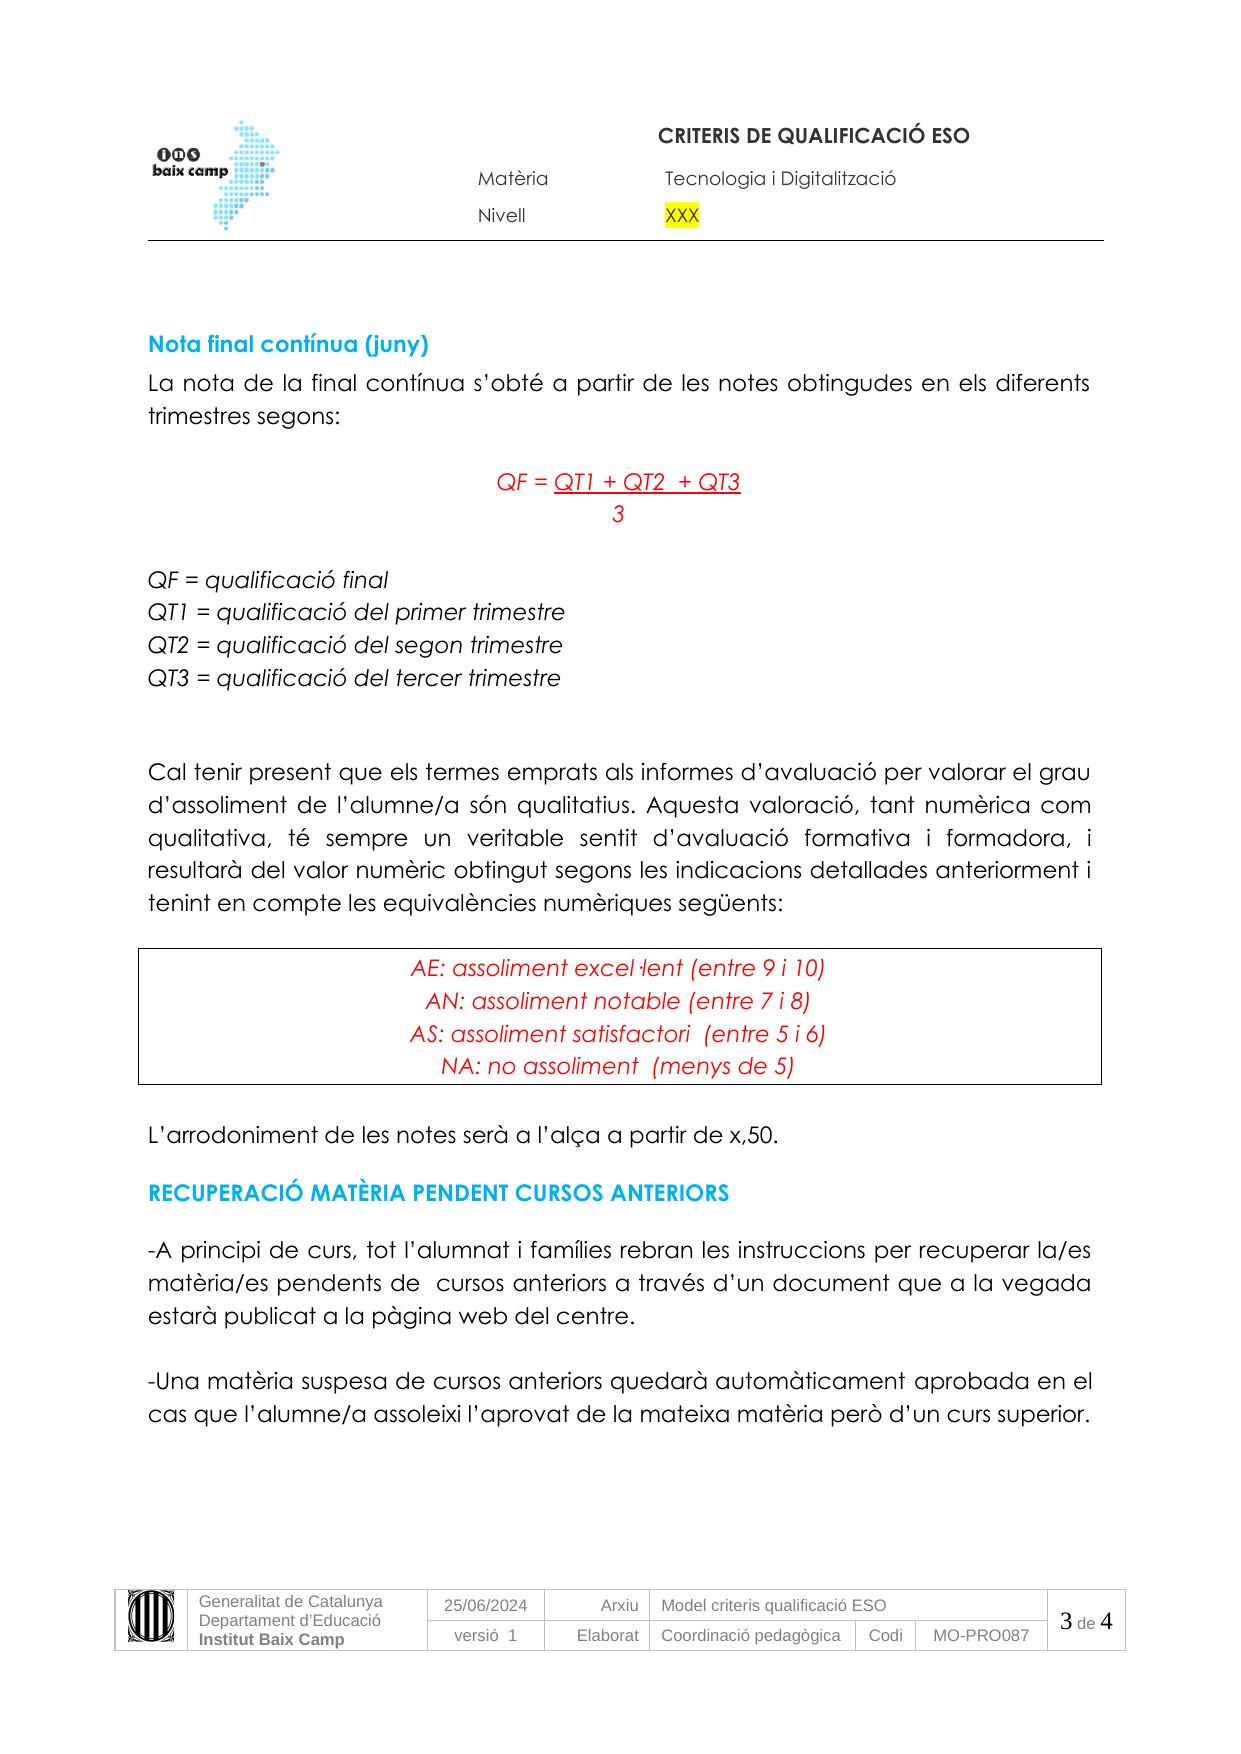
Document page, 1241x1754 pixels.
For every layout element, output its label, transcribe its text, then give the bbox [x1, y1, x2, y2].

text QT3 = qualificació del tercer trimestre [148, 661, 1092, 693]
text L’arrodoniment de les notes serà a l’alça a partir de x,50. [148, 1118, 1092, 1150]
text QF = QT1 + QT2 + QT3 [148, 464, 1092, 497]
picture [128, 1590, 175, 1642]
text QT2 = qualificació del segon trimestre [148, 628, 1092, 661]
picture [147, 106, 281, 240]
text AE: assoliment excel·lent (entre 9 i 10) [139, 949, 1101, 984]
text 3 [148, 497, 1092, 530]
text La nota de la final contínua s’obté a partir de les notes obtingudes en els diferents trimestres segons: [148, 366, 1092, 432]
text AN: assoliment notable (entre 7 i 8) [148, 984, 1092, 1016]
text -A principi de curs, tot l’alumnat i famílies rebran les instruccions per recuperar la/es matèria/es pendents de cursos anteriors a través d’un document que a la vegada estarà publicat a la pàgina web del centre. [148, 1233, 1092, 1331]
text RECUPERACIÓ MATÈRIA PENDENT CURSOS ANTERIORS [148, 1175, 1092, 1208]
text -Una matèria suspesa de cursos anteriors quedarà automàticament aprobada en el cas que l’alumne/a assoleixi l’aprovat de la mateixa matèria però d’un curs superior. [148, 1364, 1092, 1429]
text Nota final contínua (juny) [148, 327, 1092, 360]
text QF = qualificació final [148, 562, 1092, 595]
text NA: no assoliment (menys de 5) [139, 1046, 1101, 1084]
text Cal tenir present que els termes emprats als informes d’avaluació per valorar el grau d’assoliment de l’alumne/a són qualitatius. Aquesta valoració, tant numèrica com qualitativa, té sempre un veritable sentit d’avaluació formativa i formadora, i resultarà del valor numèric obtingut segons les indicacions detallades anteriorment i tenint en compte les equivalències numèriques següents: [148, 755, 1092, 919]
text QT1 = qualificació del primer trimestre [148, 595, 1092, 628]
text AS: assoliment satisfactori (entre 5 i 6) [148, 1016, 1092, 1046]
